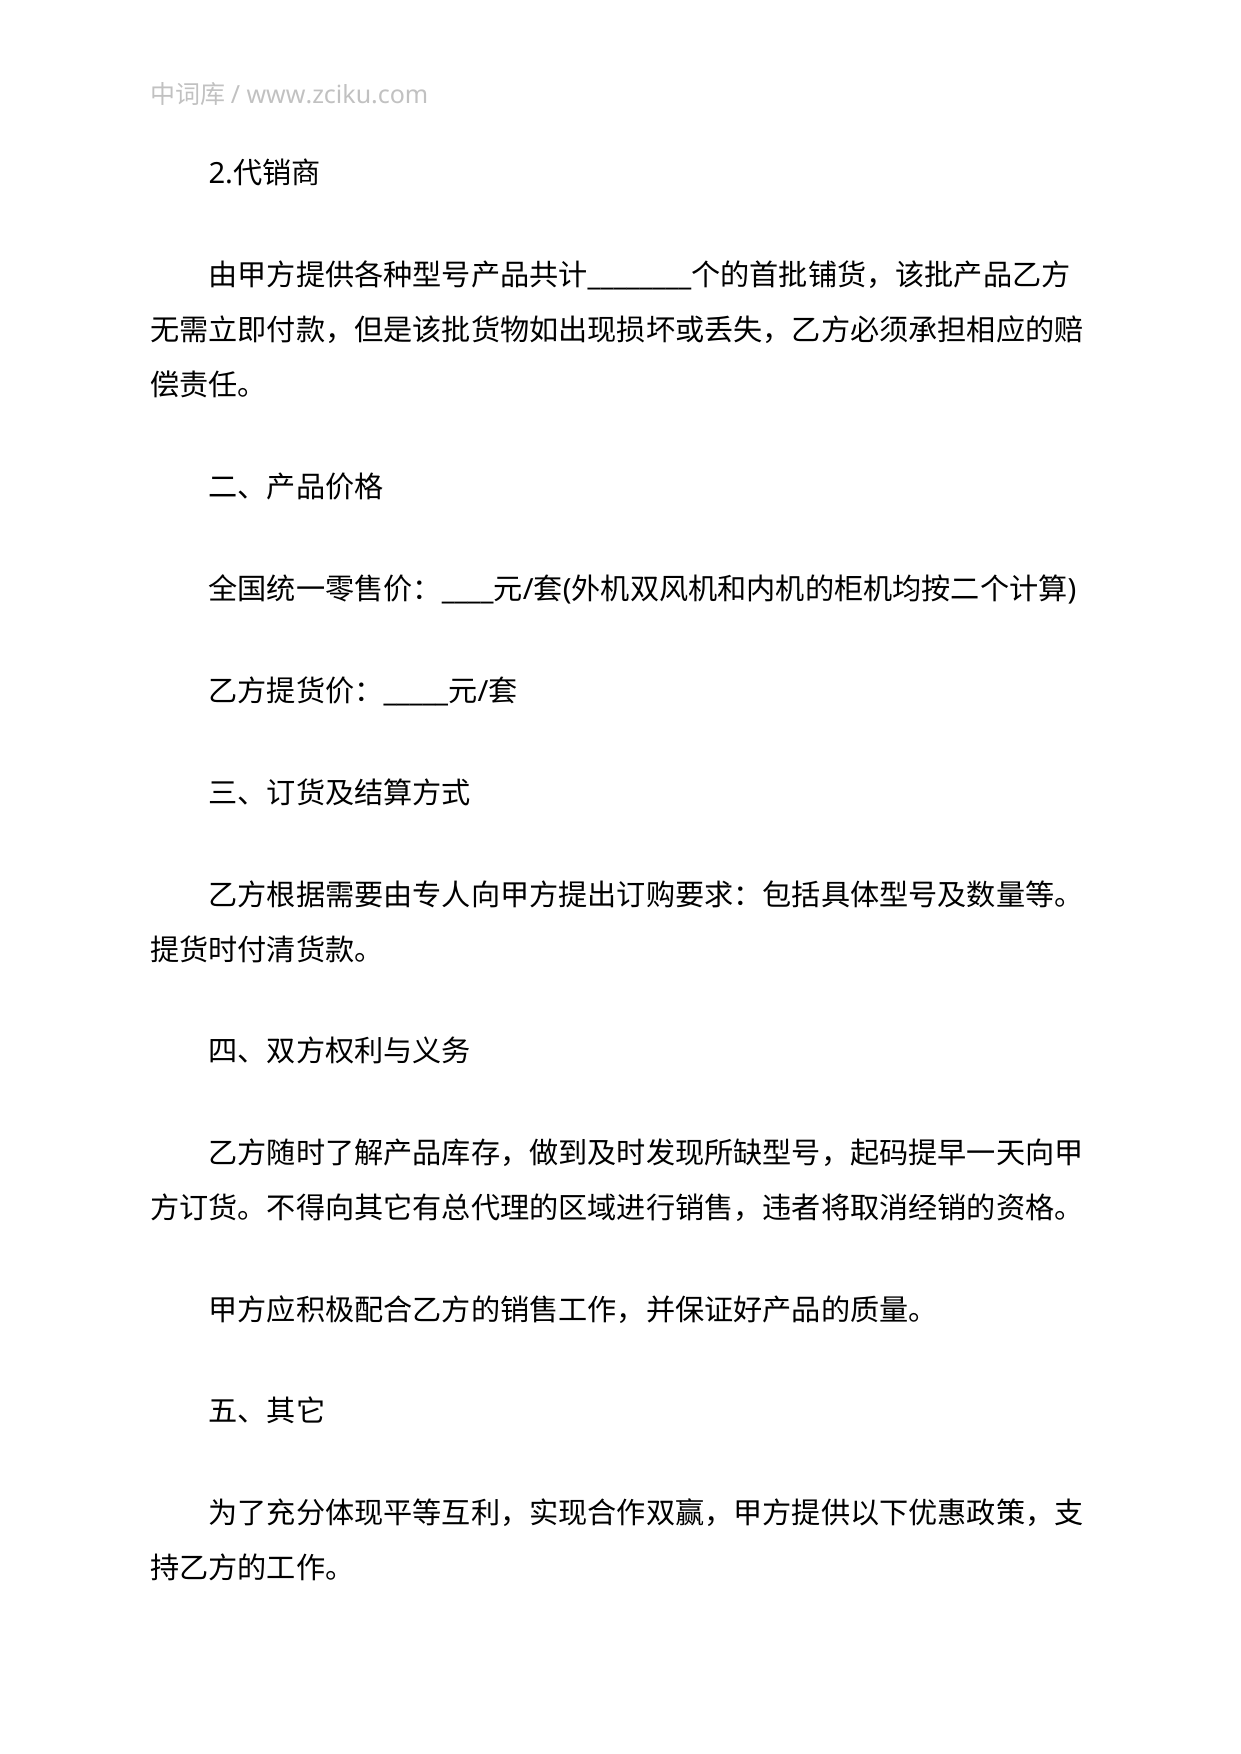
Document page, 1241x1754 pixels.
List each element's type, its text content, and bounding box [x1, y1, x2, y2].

text 五、其它 [150, 1388, 1090, 1430]
text 甲方应积极配合乙方的销售工作，并保证好产品的质量。 [150, 1286, 1090, 1328]
text 四、双方权利与义务 [150, 1028, 1090, 1070]
text 乙方根据需要由专人向甲方提出订购要求：包括具体型号及数量等。提货时付清货款。 [150, 871, 1090, 968]
text 由甲方提供各种型号产品共计________个的首批铺货，该批产品乙方无需立即付款，但是该批货物如出现损坏或丢失，乙方必须承担相应的赔偿责任。 [150, 252, 1090, 404]
text 为了充分体现平等互利，实现合作双赢，甲方提供以下优惠政策，支持乙方的工作。 [150, 1490, 1090, 1587]
text 乙方随时了解产品库存，做到及时发现所缺型号，起码提早一天向甲方订货。不得向其它有总代理的区域进行销售，违者将取消经销的资格。 [150, 1129, 1090, 1227]
text 全国统一零售价：____元/套(外机双风机和内机的柜机均按二个计算) [150, 565, 1090, 608]
text 三、订货及结算方式 [150, 769, 1090, 812]
text 乙方提货价：_____元/套 [150, 667, 1090, 710]
text 二、产品价格 [150, 464, 1090, 506]
text 2.代销商 [150, 150, 1090, 192]
